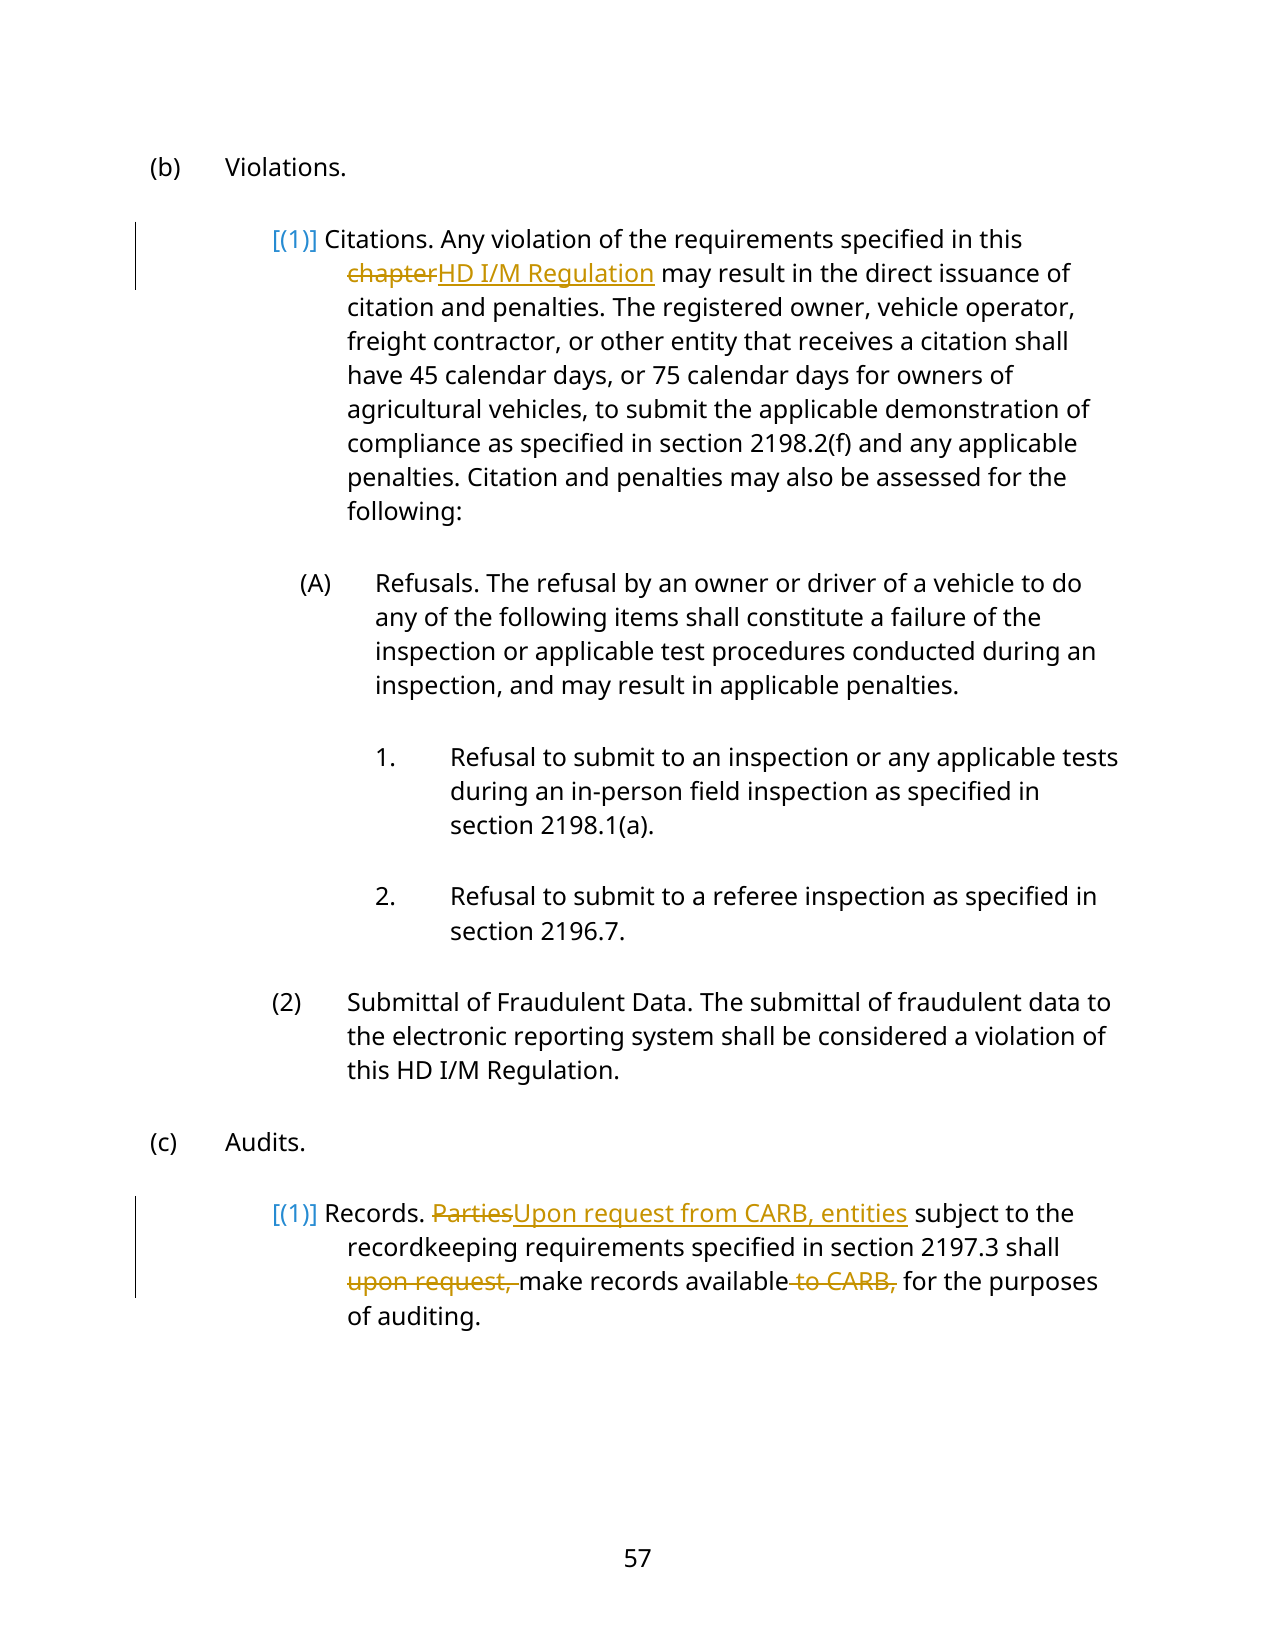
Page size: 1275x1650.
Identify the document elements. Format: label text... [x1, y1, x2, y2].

subtitle Refusal to submit to an inspection or any applicable tests during an in-person field inspection as specified in section 2198.1(a). [375, 739, 1125, 842]
subtitle Audits. [150, 1124, 1125, 1158]
subtitle Refusal to submit to a referee inspection as specified in section 2196.7. [375, 879, 1125, 947]
subtitle Submittal of Fraudulent Data. The submittal of fraudulent data to the electronic reporting system shall be considered a violation of this HD I/M Regulation. [272, 985, 1125, 1087]
subtitle Violations. [150, 150, 1125, 184]
subtitle Records. subject to the recordkeeping requirements specified in section 2197.3 shall make records available for the purposes of auditing. [272, 1196, 1125, 1332]
subtitle Refusals. The refusal by an owner or driver of a vehicle to do any of the following items shall constitute a failure of the inspection or applicable test procedures conducted during an inspection, and may result in applicable penalties. [300, 566, 1125, 702]
subtitle Citations. Any violation of the requirements specified in this may result in the direct issuance of citation and penalties. The registered owner, vehicle operator, freight contractor, or other entity that receives a citation shall have 45 calendar days, or 75 calendar days for owners of agricultural vehicles, to submit the applicable demonstration of compliance as specified in section 2198.2(f) and any applicable penalties. Citation and penalties may also be assessed for the following: [272, 222, 1125, 528]
